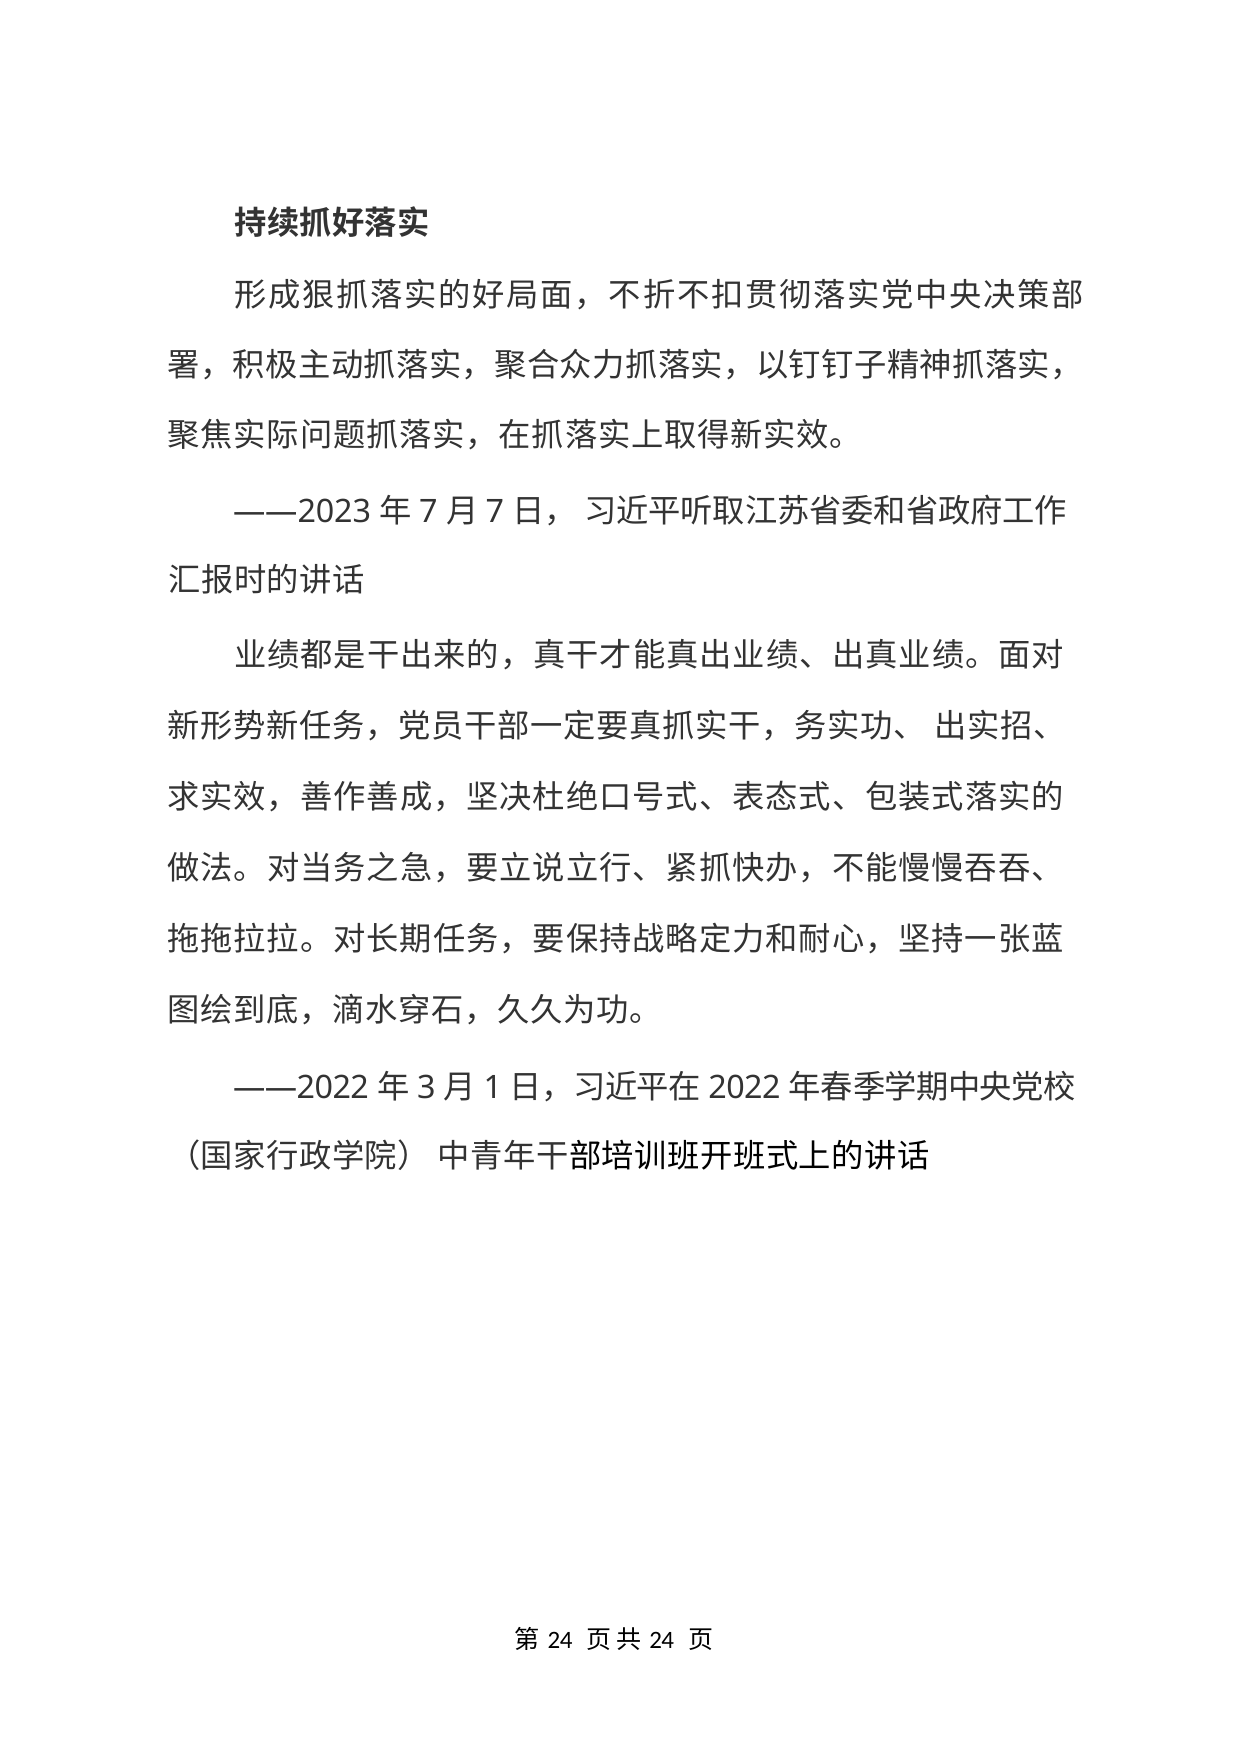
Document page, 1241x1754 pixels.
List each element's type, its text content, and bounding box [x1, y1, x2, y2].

text 业绩都是干出来的，真干才能真出业绩、出真业绩。面对 新形势新任务，党员干部一定要真抓实干，务实功、 出实招、 求实效，善作善成，坚决杜绝口号式、表态式、包装式落实的 做法。对当务之急，要立说立行、紧抓快办，不能慢慢吞吞、 拖拖拉拉。对长期任务，要保持战略定力和耐心，坚持一张蓝 图绘到底，滴水穿石，久久为功。 [167, 629, 1065, 1031]
text ——2023 年 7 月 7 日， 习近平听取江苏省委和省政府工作 汇报时的讲话 [168, 485, 1073, 601]
text 持续抓好落实 [234, 199, 1084, 243]
text 形成狠抓落实的好局面，不折不扣贯彻落实党中央决策部 署，积极主动抓落实，聚合众力抓落实，以钉钉子精神抓落实， 聚焦实际问题抓落实，在抓落实上取得新实效。 [167, 268, 1084, 455]
text ——2022 年 3 月 1 日，习近平在 2022 年春季学期中央党校 （国家行政学院） 中青年干部培训班开班式上的讲话 [168, 1061, 1075, 1177]
